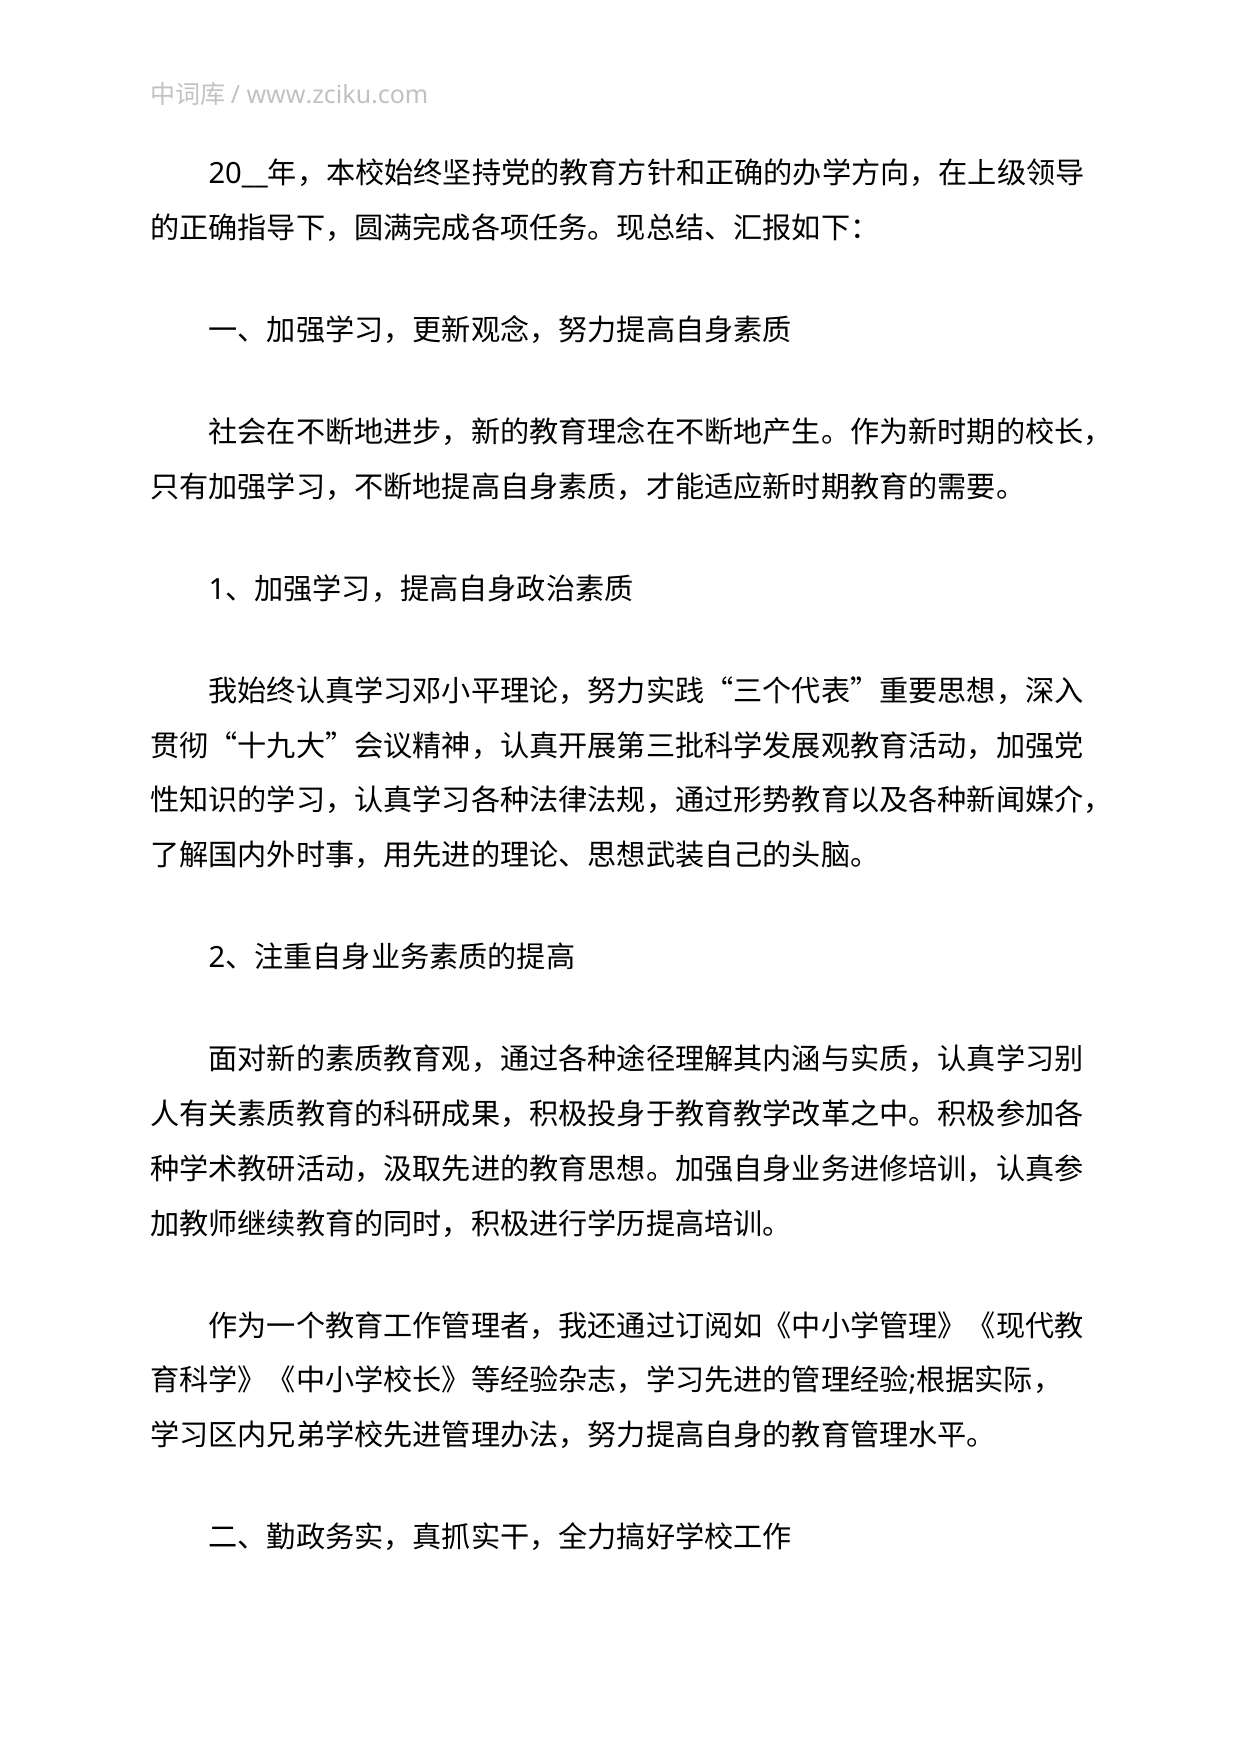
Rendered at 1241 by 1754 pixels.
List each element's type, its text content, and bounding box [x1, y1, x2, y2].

text 20__年，本校始终坚持党的教育方针和正确的办学方向，在上级领导的正确指导下，圆满完成各项任务。现总结、汇报如下： [150, 150, 1090, 247]
text 作为一个教育工作管理者，我还通过订阅如《中小学管理》《现代教育科学》《中小学校长》等经验杂志，学习先进的管理经验;根据实际，学习区内兄弟学校先进管理办法，努力提高自身的教育管理水平。 [150, 1302, 1090, 1454]
text 社会在不断地进步，新的教育理念在不断地产生。作为新时期的校长，只有加强学习，不断地提高自身素质，才能适应新时期教育的需要。 [150, 408, 1090, 506]
text 一、加强学习，更新观念，努力提高自身素质 [150, 307, 1090, 349]
text 二、勤政务实，真抓实干，全力搞好学校工作 [150, 1514, 1090, 1556]
text 面对新的素质教育观，通过各种途径理解其内涵与实质，认真学习别人有关素质教育的科研成果，积极投身于教育教学改革之中。积极参加各种学术教研活动，汲取先进的教育思想。加强自身业务进修培训，认真参加教师继续教育的同时，积极进行学历提高培训。 [150, 1036, 1090, 1243]
text 1、加强学习，提高自身政治素质 [150, 565, 1090, 608]
text 2、注重自身业务素质的提高 [150, 934, 1090, 976]
text 我始终认真学习邓小平理论，努力实践“三个代表”重要思想，深入贯彻“十九大”会议精神，认真开展第三批科学发展观教育活动，加强党性知识的学习，认真学习各种法律法规，通过形势教育以及各种新闻媒介，了解国内外时事，用先进的理论、思想武装自己的头脑。 [150, 667, 1090, 874]
